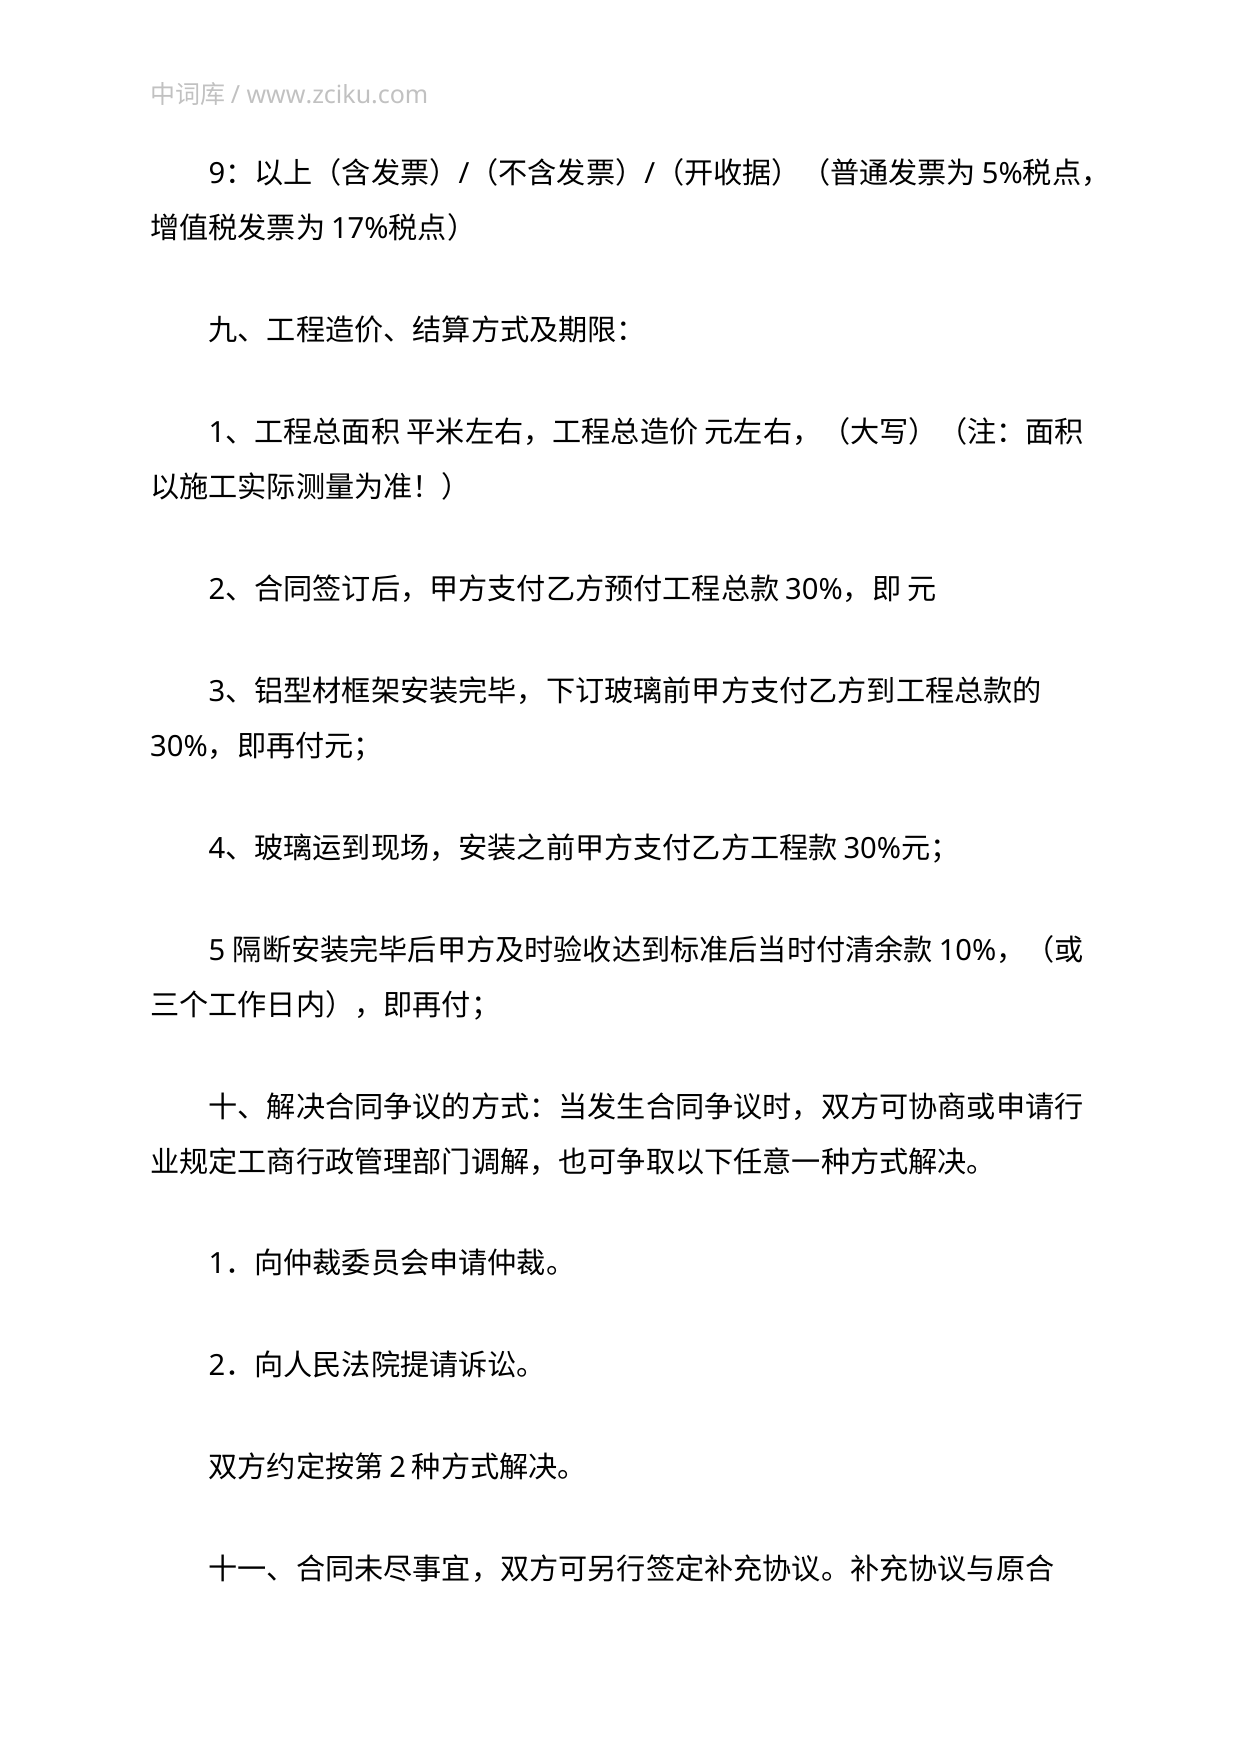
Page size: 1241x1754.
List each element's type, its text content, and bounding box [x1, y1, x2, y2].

text 九、工程造价、结算方式及期限： [150, 307, 1090, 349]
text 4、玻璃运到现场，安装之前甲方支付乙方工程款30%元； [150, 824, 1090, 867]
text 十、解决合同争议的方式：当发生合同争议时，双方可协商或申请行业规定工商行政管理部门调解，也可争取以下任意一种方式解决。 [150, 1083, 1090, 1180]
text 5 隔断安装完毕后甲方及时验收达到标准后当时付清余款10%，（或三个工作日内），即再付； [150, 926, 1090, 1024]
text 1．向仲裁委员会申请仲裁。 [150, 1240, 1090, 1282]
text 9：以上（含发票）/（不含发票）/（开收据）（普通发票为5%税点，增值税发票为17%税点） [150, 150, 1090, 247]
text 2、合同签订后，甲方支付乙方预付工程总款30%，即 元 [150, 566, 1090, 608]
text 双方约定按第2种方式解决。 [150, 1444, 1090, 1486]
text 十一、合同未尽事宜，双方可另行签定补充协议。补充协议与原合 [150, 1546, 1090, 1588]
text 3、铝型材框架安装完毕，下订玻璃前甲方支付乙方到工程总款的30%，即再付元； [150, 667, 1090, 765]
text 2．向人民法院提请诉讼。 [150, 1342, 1090, 1384]
text 1、工程总面积 平米左右，工程总造价 元左右，（大写）（注：面积以施工实际测量为准！） [150, 409, 1090, 506]
